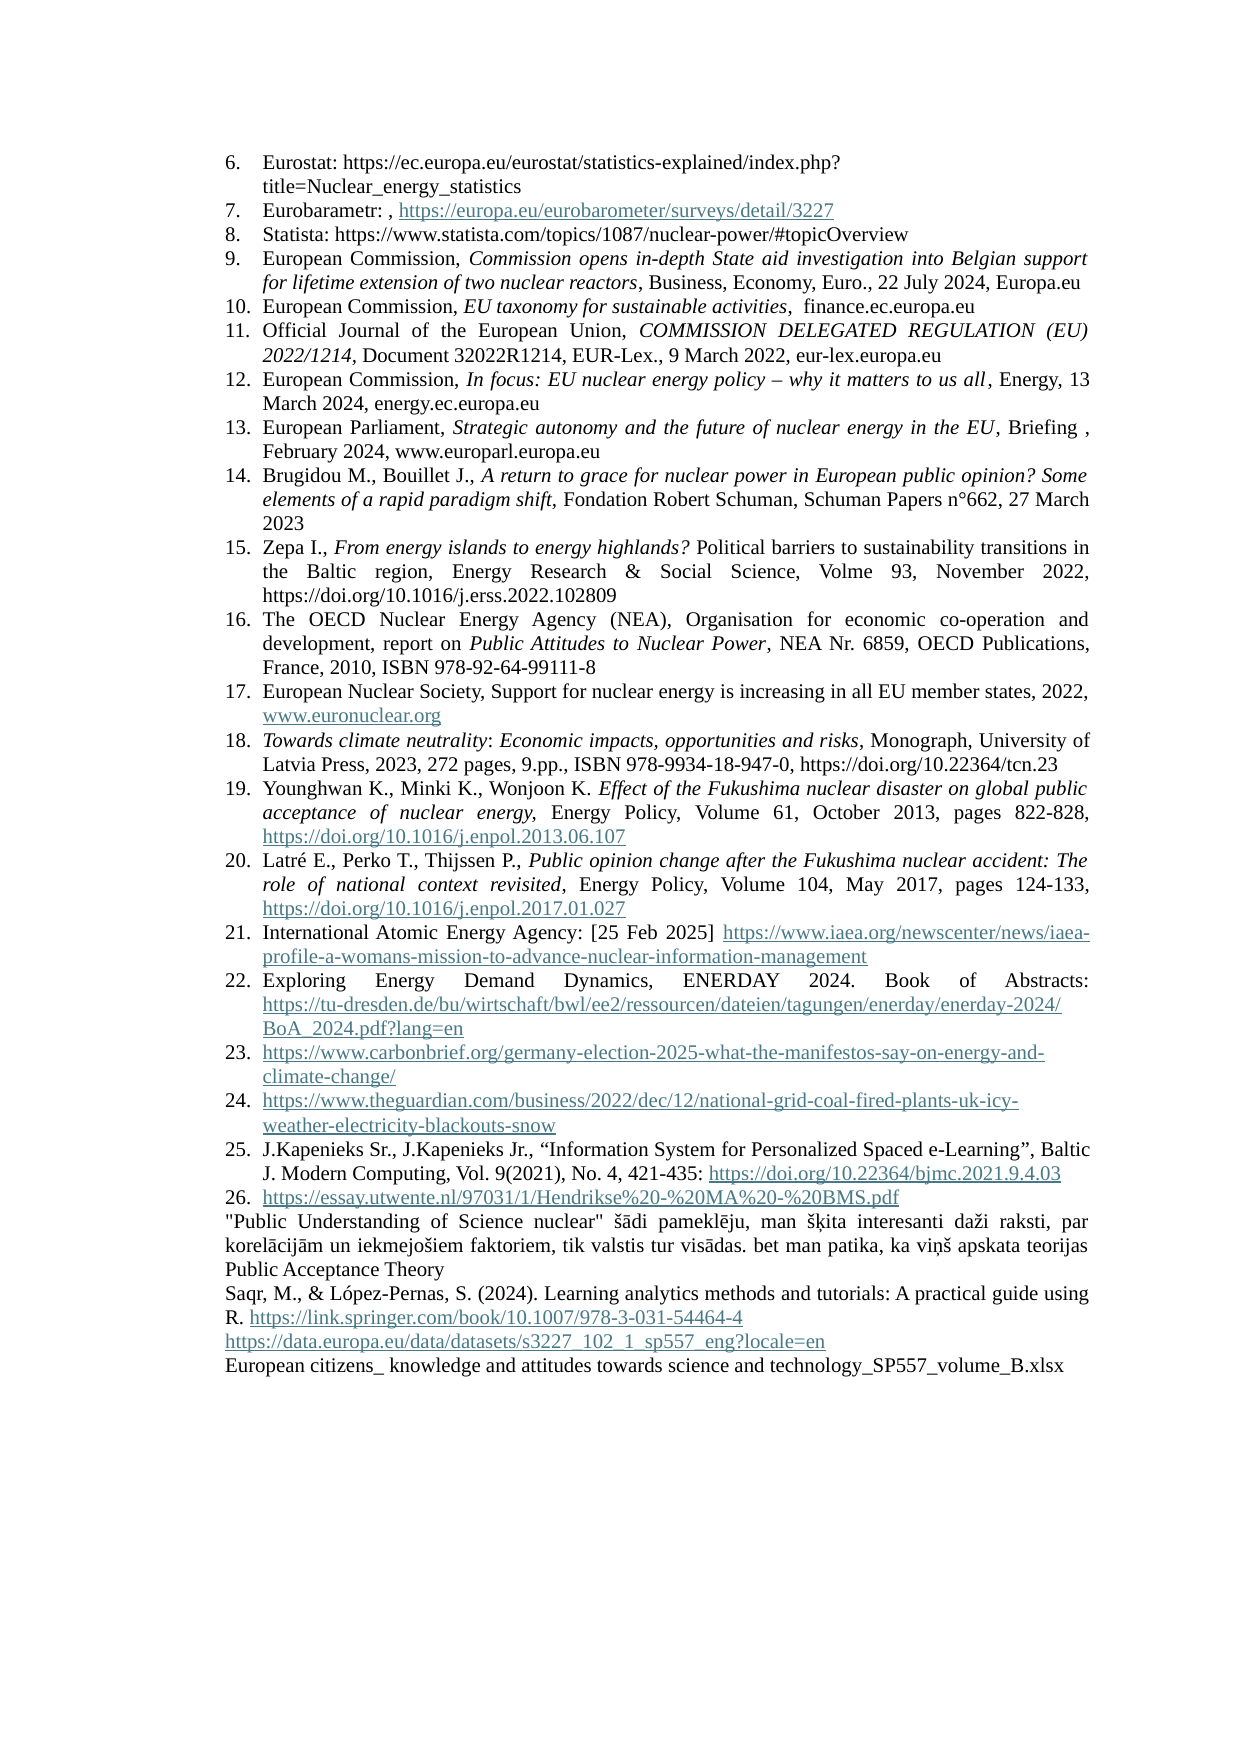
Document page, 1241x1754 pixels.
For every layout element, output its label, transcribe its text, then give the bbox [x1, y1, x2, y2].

list European Commission, EU taxonomy for sustainable activities, finance.ec.europa.eu [225, 294, 1090, 318]
list https://www.theguardian.com/business/2022/dec/12/national-grid-coal-fired-plants-uk-icy-weather-electricity-blackouts-snow [225, 1088, 1090, 1137]
list European Parliament, Strategic autonomy and the future of nuclear energy in the EU, Briefing , February 2024, www.europarl.europa.eu [225, 415, 1090, 463]
list Statista: https://www.statista.com/topics/1087/nuclear-power/#topicOverview [225, 222, 1090, 246]
list Eurobarametr: , https://europa.eu/eurobarometer/surveys/detail/3227 [225, 198, 1090, 222]
list Exploring Energy Demand Dynamics, ENERDAY 2024. Book of Abstracts: https://tu-dresden.de/bu/wirtschaft/bwl/ee2/ressourcen/dateien/tagungen/enerday/enerday-2024/BoA_2024.pdf?lang=en [225, 968, 1090, 1040]
list Eurostat: https://ec.europa.eu/eurostat/statistics-explained/index.php?title=Nuclear_energy_statistics [225, 150, 1090, 198]
list Official Journal of the European Union, COMMISSION DELEGATED REGULATION (EU) 2022/1214, Document 32022R1214, EUR-Lex., 9 March 2022, eur-lex.europa.eu [225, 318, 1090, 367]
list Towards climate neutrality: Economic impacts, opportunities and risks, Monograph, University of Latvia Press, 2023, 272 pages, 9.pp., ISBN 978-9934-18-947-0, https://doi.org/10.22364/tcn.23 [225, 727, 1090, 776]
list International Atomic Energy Agency: [25 Feb 2025] https://www.iaea.org/newscenter/news/iaea-profile-a-womans-mission-to-advance-nuclear-information-management [225, 920, 1090, 968]
list Younghwan K., Minki K., Wonjoon K. Effect of the Fukushima nuclear disaster on global public acceptance of nuclear energy, Energy Policy, Volume 61, October 2013, pages 822-828, https://doi.org/10.1016/j.enpol.2013.06.107 [225, 776, 1090, 848]
list Latré E., Perko T., Thijssen P., Public opinion change after the Fukushima nuclear accident: The role of national context revisited, Energy Policy, Volume 104, May 2017, pages 124-133, https://doi.org/10.1016/j.enpol.2017.01.027 [225, 848, 1090, 920]
text European citizens_ knowledge and attitudes towards science and technology_SP557_volume_B.xlsx [225, 1353, 1090, 1377]
text https://data.europa.eu/data/datasets/s3227_102_1_sp557_eng?locale=en [225, 1329, 1090, 1353]
list https://www.carbonbrief.org/germany-election-2025-what-the-manifestos-say-on-energy-and-climate-change/ [225, 1040, 1090, 1088]
list The OECD Nuclear Energy Agency (NEA), Organisation for economic co-operation and development, report on Public Attitudes to Nuclear Power, NEA Nr. 6859, OECD Publications, France, 2010, ISBN 978-92-64-99111-8 [225, 607, 1090, 679]
text Saqr, M., & López-Pernas, S. (2024). Learning analytics methods and tutorials: A practical guide using R. https://link.springer.com/book/10.1007/978-3-031-54464-4 [225, 1281, 1090, 1329]
list J.Kapenieks Sr., J.Kapenieks Jr., “Information System for Personalized Spaced e-Learning”, Baltic J. Modern Computing, Vol. 9(2021), No. 4, 421-435: https://doi.org/10.22364/bjmc.2021.9.4.03 [225, 1137, 1090, 1185]
list European Commission, In focus: EU nuclear energy policy – why it matters to us all, Energy, 13 March 2024, energy.ec.europa.eu [225, 367, 1090, 415]
list https://essay.utwente.nl/97031/1/Hendrikse%20-%20MA%20-%20BMS.pdf [225, 1185, 1090, 1209]
text "Public Understanding of Science nuclear" šādi pameklēju, man šķita interesanti daži raksti, par korelācijām un iekmejošiem faktoriem, tik valstis tur visādas. bet man patika, ka viņš apskata teorijas Public Acceptance Theory [225, 1209, 1090, 1281]
list Zepa I., From energy islands to energy highlands? Political barriers to sustainability transitions in the Baltic region, Energy Research & Social Science, Volme 93, November 2022, https://doi.org/10.1016/j.erss.2022.102809 [225, 535, 1090, 607]
list European Commission, Commission opens in-depth State aid investigation into Belgian support for lifetime extension of two nuclear reactors, Business, Economy, Euro., 22 July 2024, Europa.eu [225, 246, 1090, 294]
list Brugidou M., Bouillet J., A return to grace for nuclear power in European public opinion? Some elements of a rapid paradigm shift, Fondation Robert Schuman, Schuman Papers n°662, 27 March 2023 [225, 463, 1090, 535]
list European Nuclear Society, Support for nuclear energy is increasing in all EU member states, 2022, www.euronuclear.org [225, 679, 1090, 727]
